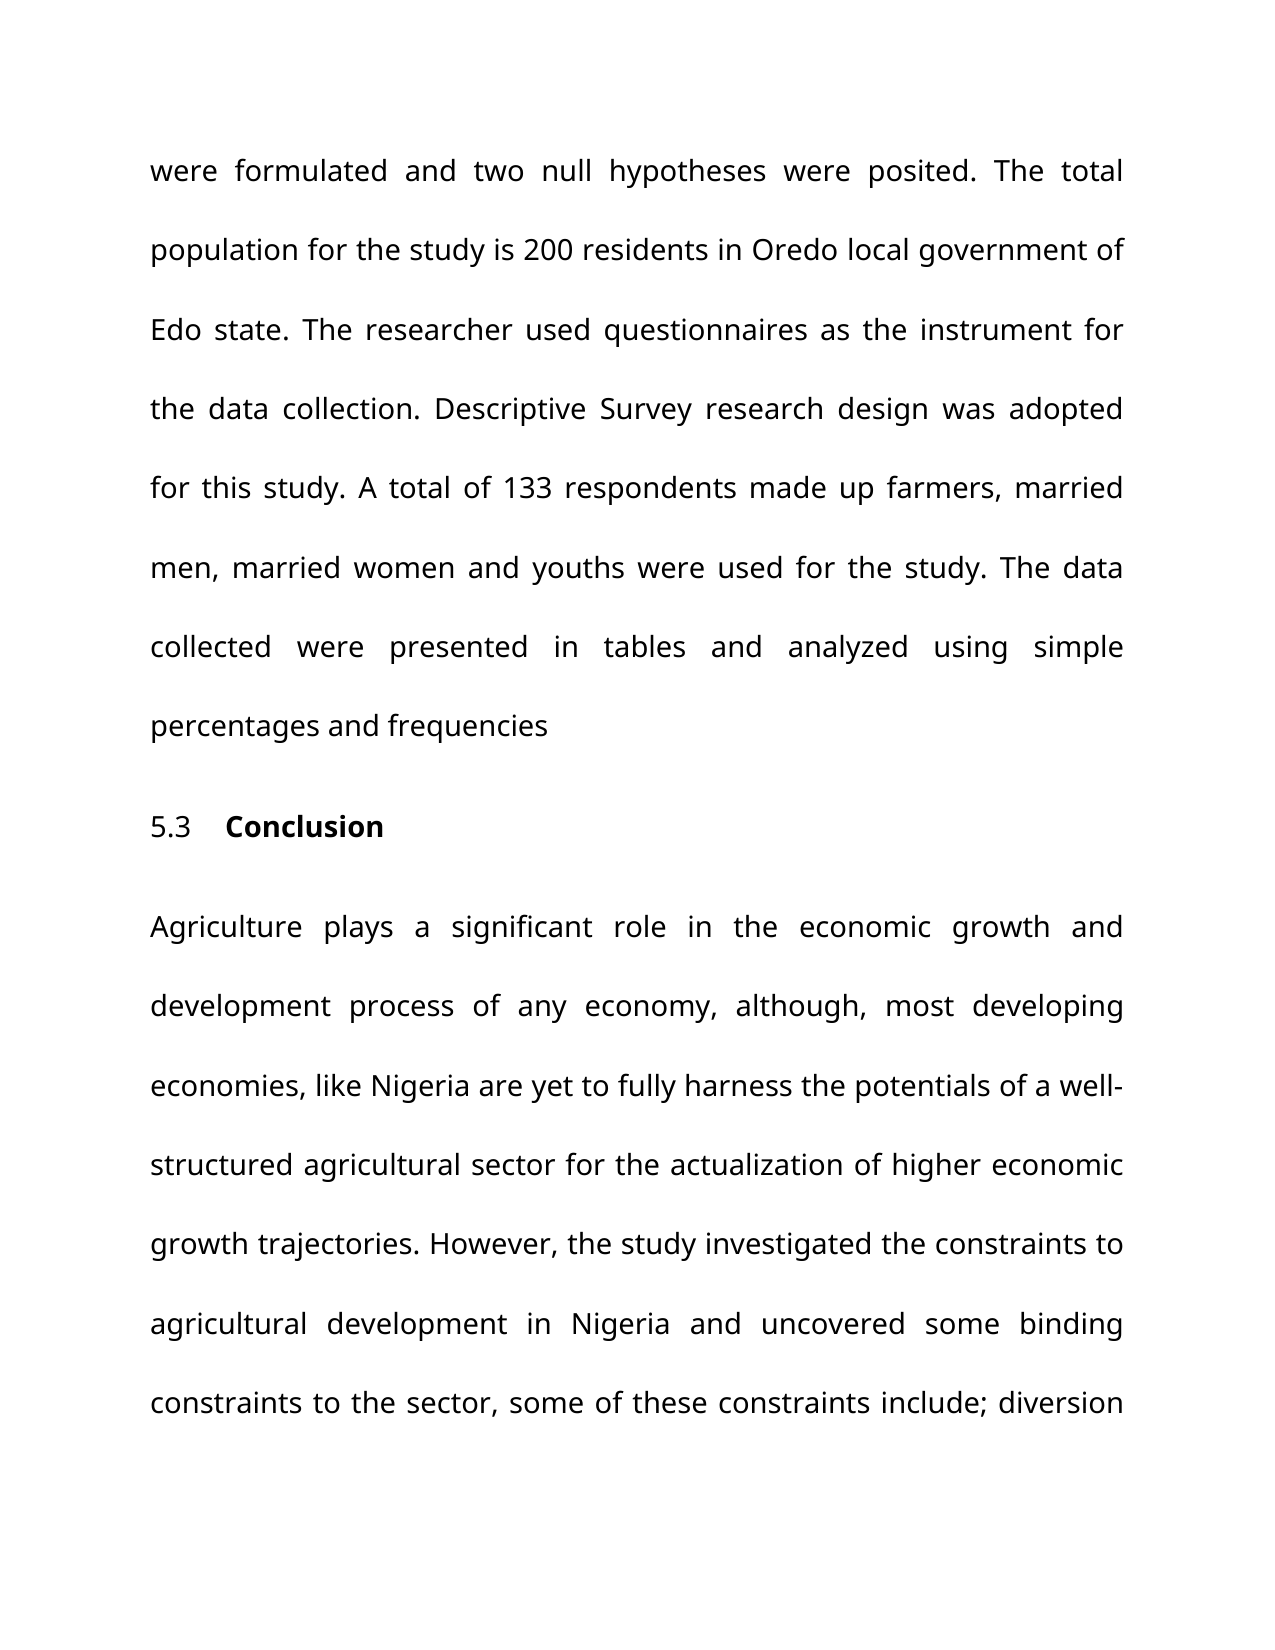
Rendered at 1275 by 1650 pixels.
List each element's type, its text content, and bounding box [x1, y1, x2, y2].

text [150, 150, 1125, 745]
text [150, 906, 1125, 1422]
list Conclusion [150, 806, 1125, 846]
